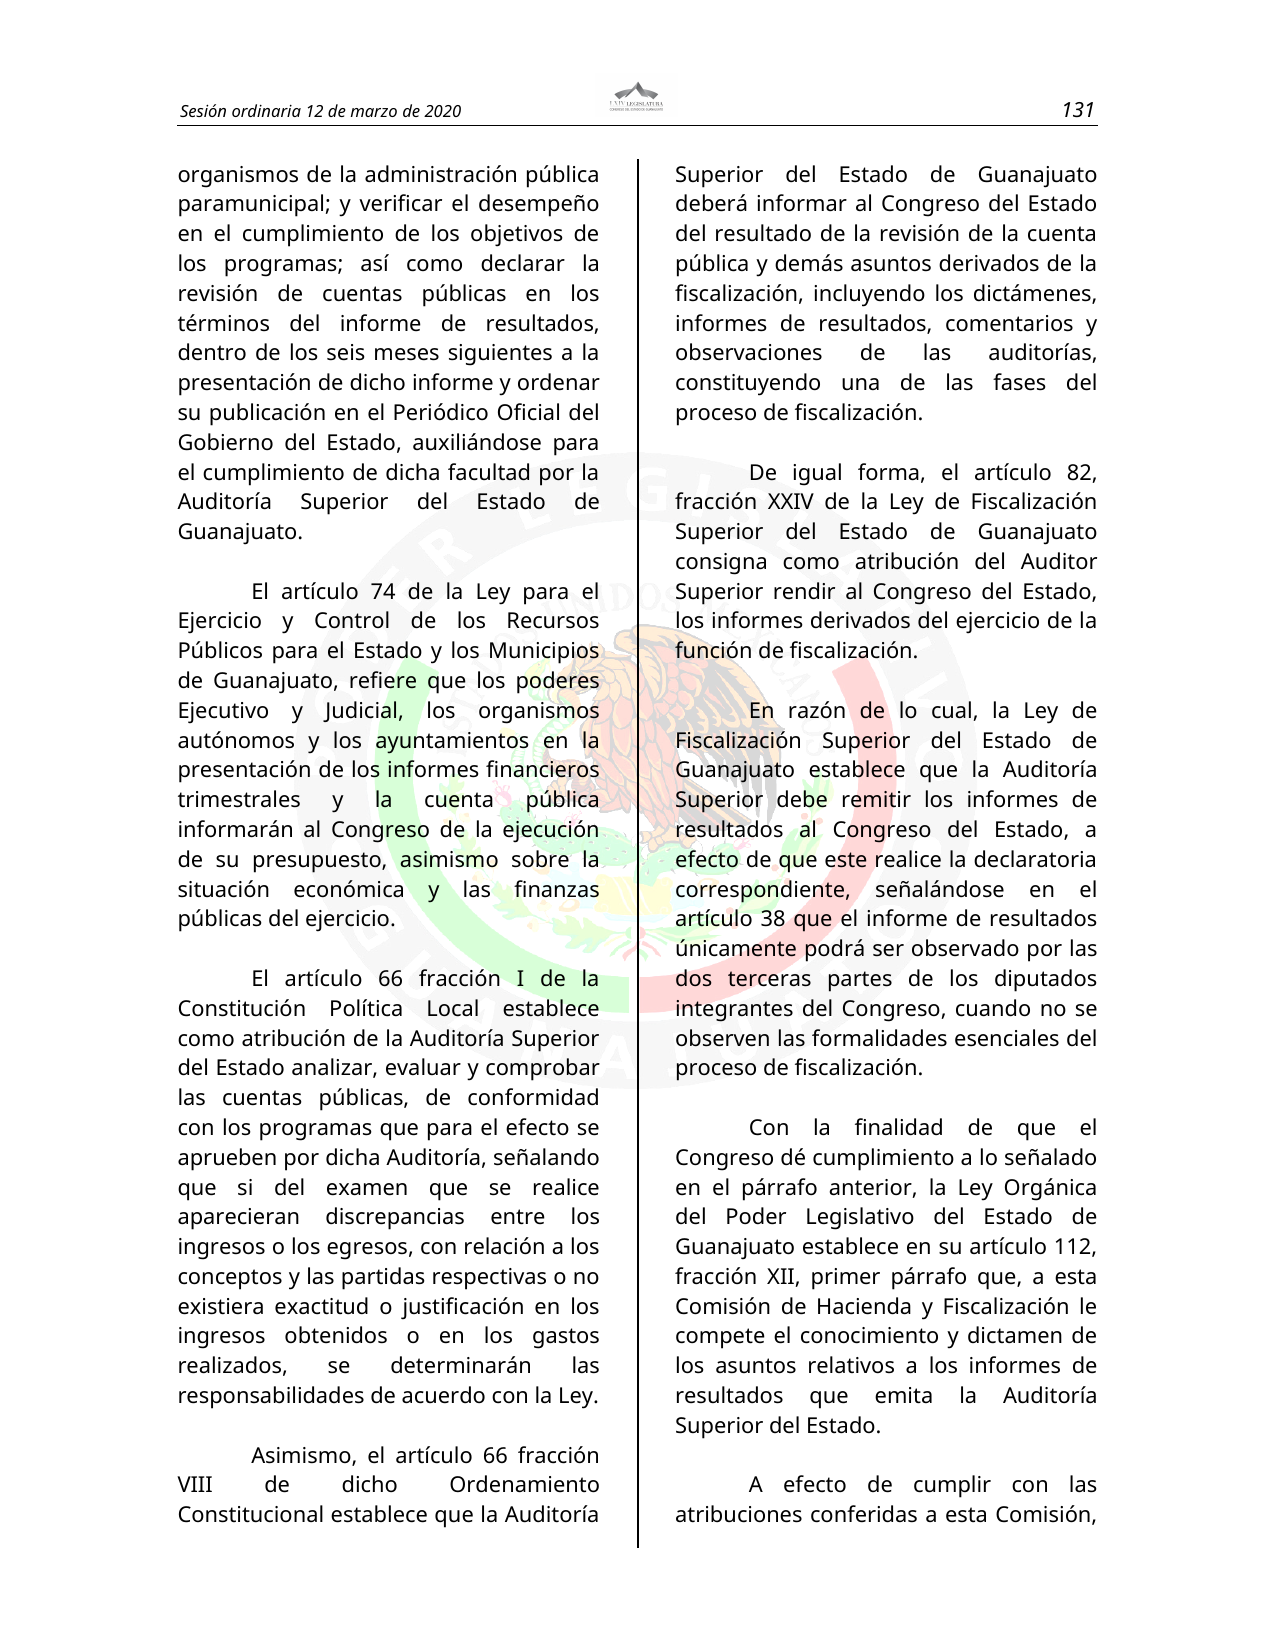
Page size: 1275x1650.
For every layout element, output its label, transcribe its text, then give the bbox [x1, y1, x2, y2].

text En razón de lo cual, la Ley de Fiscalización Superior del Estado de Guanajuato establece que la Auditoría Superior debe remitir los informes de resultados al Congreso del Estado, a efecto de que este realice la declaratoria correspondiente, señalándose en el artículo 38 que el informe de resultados únicamente podrá ser observado por las dos terceras partes de los diputados integrantes del Congreso, cuando no se observen las formalidades esenciales del proceso de fiscalización. [675, 695, 1098, 1082]
text Asimismo, el artículo 66 fracción VIII de dicho Ordenamiento Constitucional establece que la Auditoría Superior del Estado de Guanajuato deberá informar al Congreso del Estado del resultado de la revisión de la cuenta pública y demás asuntos derivados de la fiscalización, incluyendo los dictámenes, informes de resultados, comentarios y observaciones de las auditorías, constituyendo una de las fases del proceso de fiscalización. [177, 1440, 600, 1529]
text De igual forma, el artículo 82, fracción XXIV de de Fiscalización Superior del Estado de Guanajuato consigna como atribución del Auditor Superior rendir al Congreso del Estado, los informes derivados del ejercicio de la función de fiscalización. [675, 457, 1098, 665]
text Asimismo, el artículo 66 fracción VIII de dicho Ordenamiento Constitucional establece que la Auditoría Superior del Estado de Guanajuato deberá informar al Congreso del Estado del resultado de la revisión de la cuenta pública y demás asuntos derivados de la fiscalización, incluyendo los dictámenes, informes de resultados, comentarios y observaciones de las auditorías, constituyendo una de las fases del proceso de fiscalización. [675, 159, 1098, 427]
text Con la finalidad de que el Congreso dé cumplimiento a lo señalado en el párrafo anterior, del Poder Legislativo del Estado de Guanajuato establece en su artículo 112, fracción XII, primer párrafo que, a esta Comisión de Hacienda y Fiscalización le compete el conocimiento y dictamen de los asuntos relativos a los informes de resultados que emita la Auditoría Superior del Estado. [675, 1112, 1098, 1440]
text El artículo 66 fracción I de la Constitución Política Local establece como atribución de la Auditoría Superior del Estado analizar, evaluar y comprobar las cuentas públicas, de conformidad con los programas que para el efecto se aprueben por dicha Auditoría, señalando que si del examen que se realice aparecieran discrepancias entre los ingresos o los egresos, con relación a los conceptos y las partidas respectivas o no existiera exactitud o justificación en los ingresos obtenidos o en los gastos realizados, se determinarán las responsabilidades de acuerdo con la Ley. [177, 963, 600, 1410]
text El artículo 74 de la Ley para el Ejercicio y Control de los Recursos Públicos para el Estado y los Municipios de Guanajuato, refiere que los poderes Ejecutivo y Judicial, los organismos autónomos y los ayuntamientos en la presentación de los informes financieros trimestrales y la cuenta pública informarán al Congreso de la ejecución de su presupuesto, asimismo sobre la situación económica y las finanzas públicas del ejercicio. [177, 576, 600, 933]
picture [595, 73, 678, 117]
